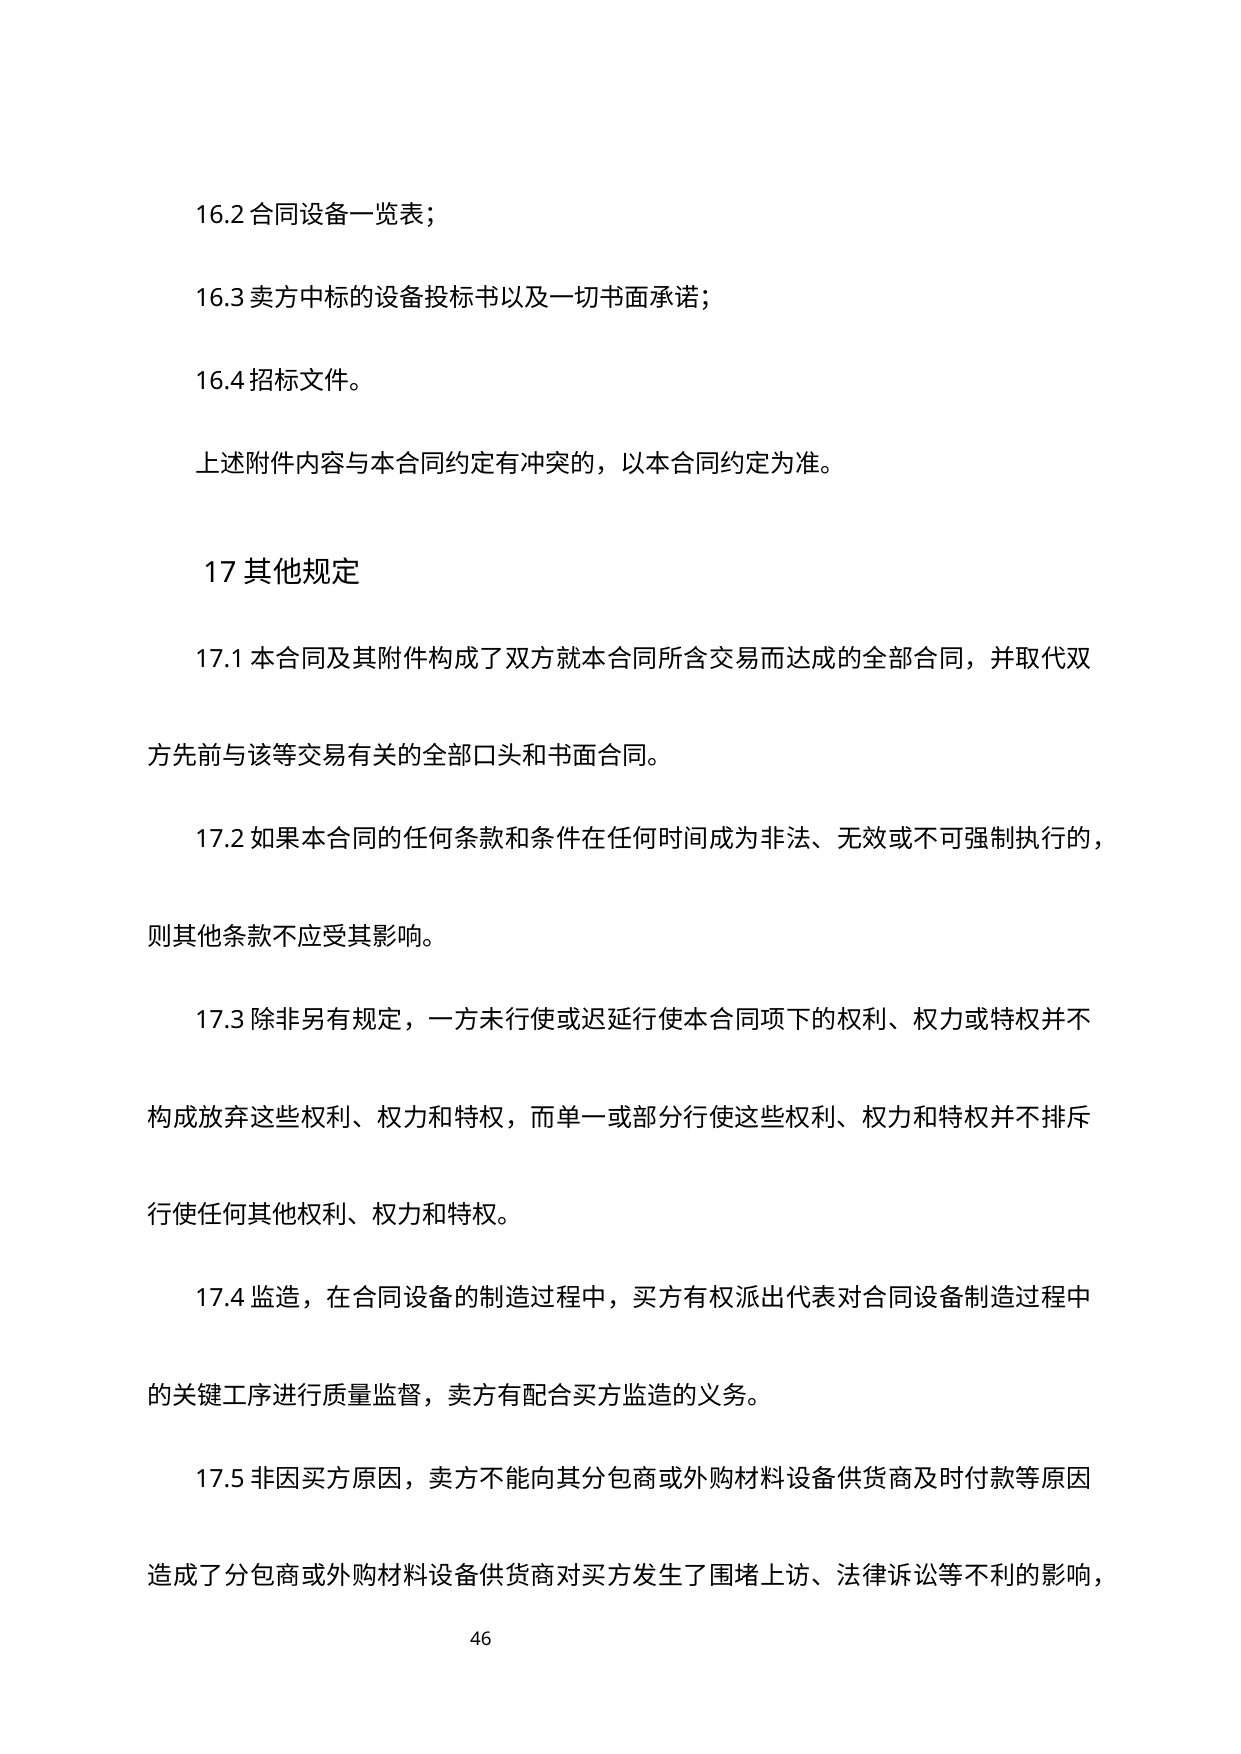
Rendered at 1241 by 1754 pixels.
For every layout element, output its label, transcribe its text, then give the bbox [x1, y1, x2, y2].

text 上述附件内容与本合同约定有冲突的，以本合同约定为准。 [148, 429, 1092, 494]
text 17.2如果本合同的任何条款和条件在任何时间成为非法、无效或不可强制执行的，则其他条款不应受其影响。 [148, 804, 1092, 967]
text 17.3除非另有规定，一方未行使或迟延行使本合同项下的权利、权力或特权并不构成放弃这些权利、权力和特权，而单一或部分行使这些权利、权力和特权并不排斥行使任何其他权利、权力和特权。 [148, 985, 1092, 1245]
text 17.1本合同及其附件构成了双方就本合同所含交易而达成的全部合同，并取代双方先前与该等交易有关的全部口头和书面合同。 [148, 624, 1092, 786]
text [148, 1444, 1092, 1606]
text 16.4招标文件。 [148, 346, 1092, 411]
text 16.3卖方中标的设备投标书以及一切书面承诺； [148, 263, 1092, 328]
text 16.2合同设备一览表； [148, 180, 1092, 245]
subtitle 17 其他规定 [148, 538, 1092, 603]
text 17.4监造，在合同设备的制造过程中，买方有权派出代表对合同设备制造过程中的关键工序进行质量监督，卖方有配合买方监造的义务。 [148, 1263, 1092, 1426]
